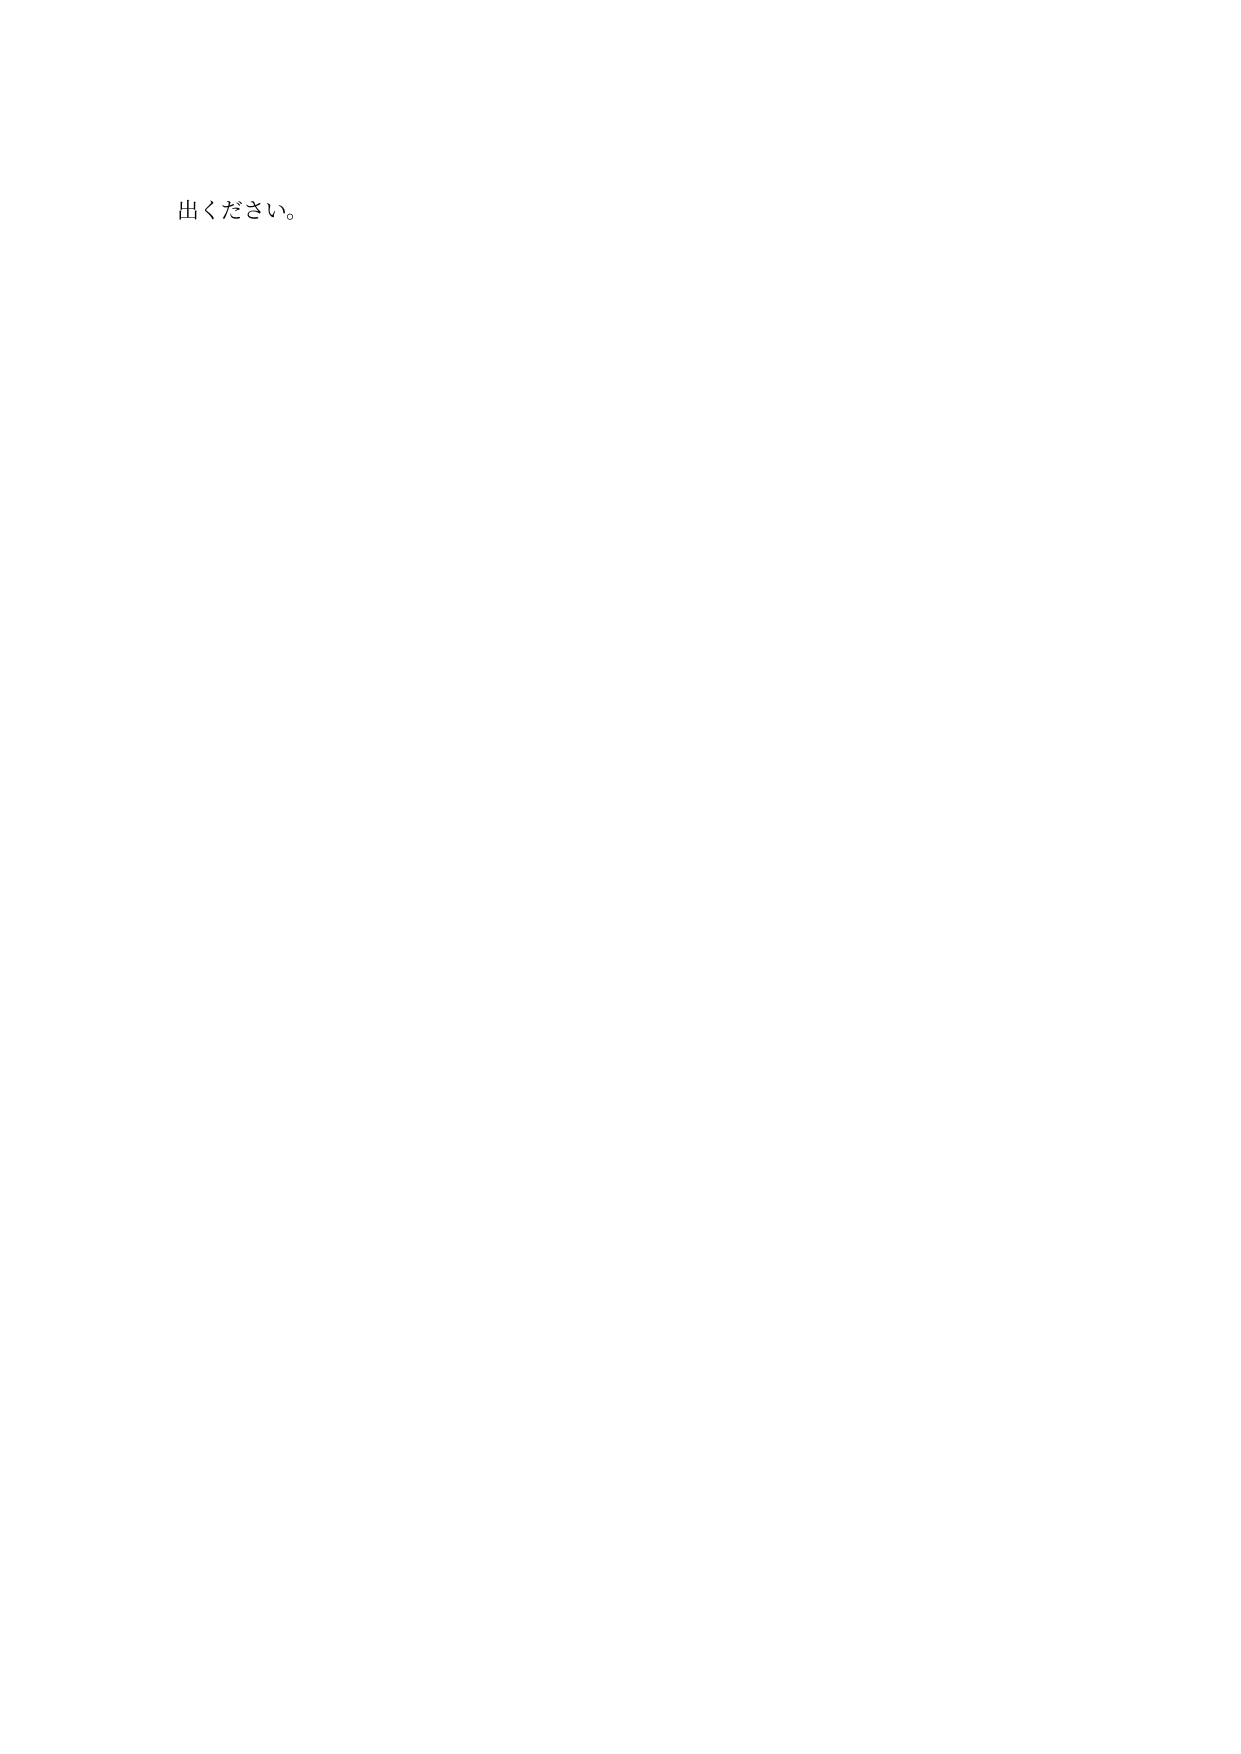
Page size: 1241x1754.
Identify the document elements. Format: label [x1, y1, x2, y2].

text [177, 190, 1063, 227]
